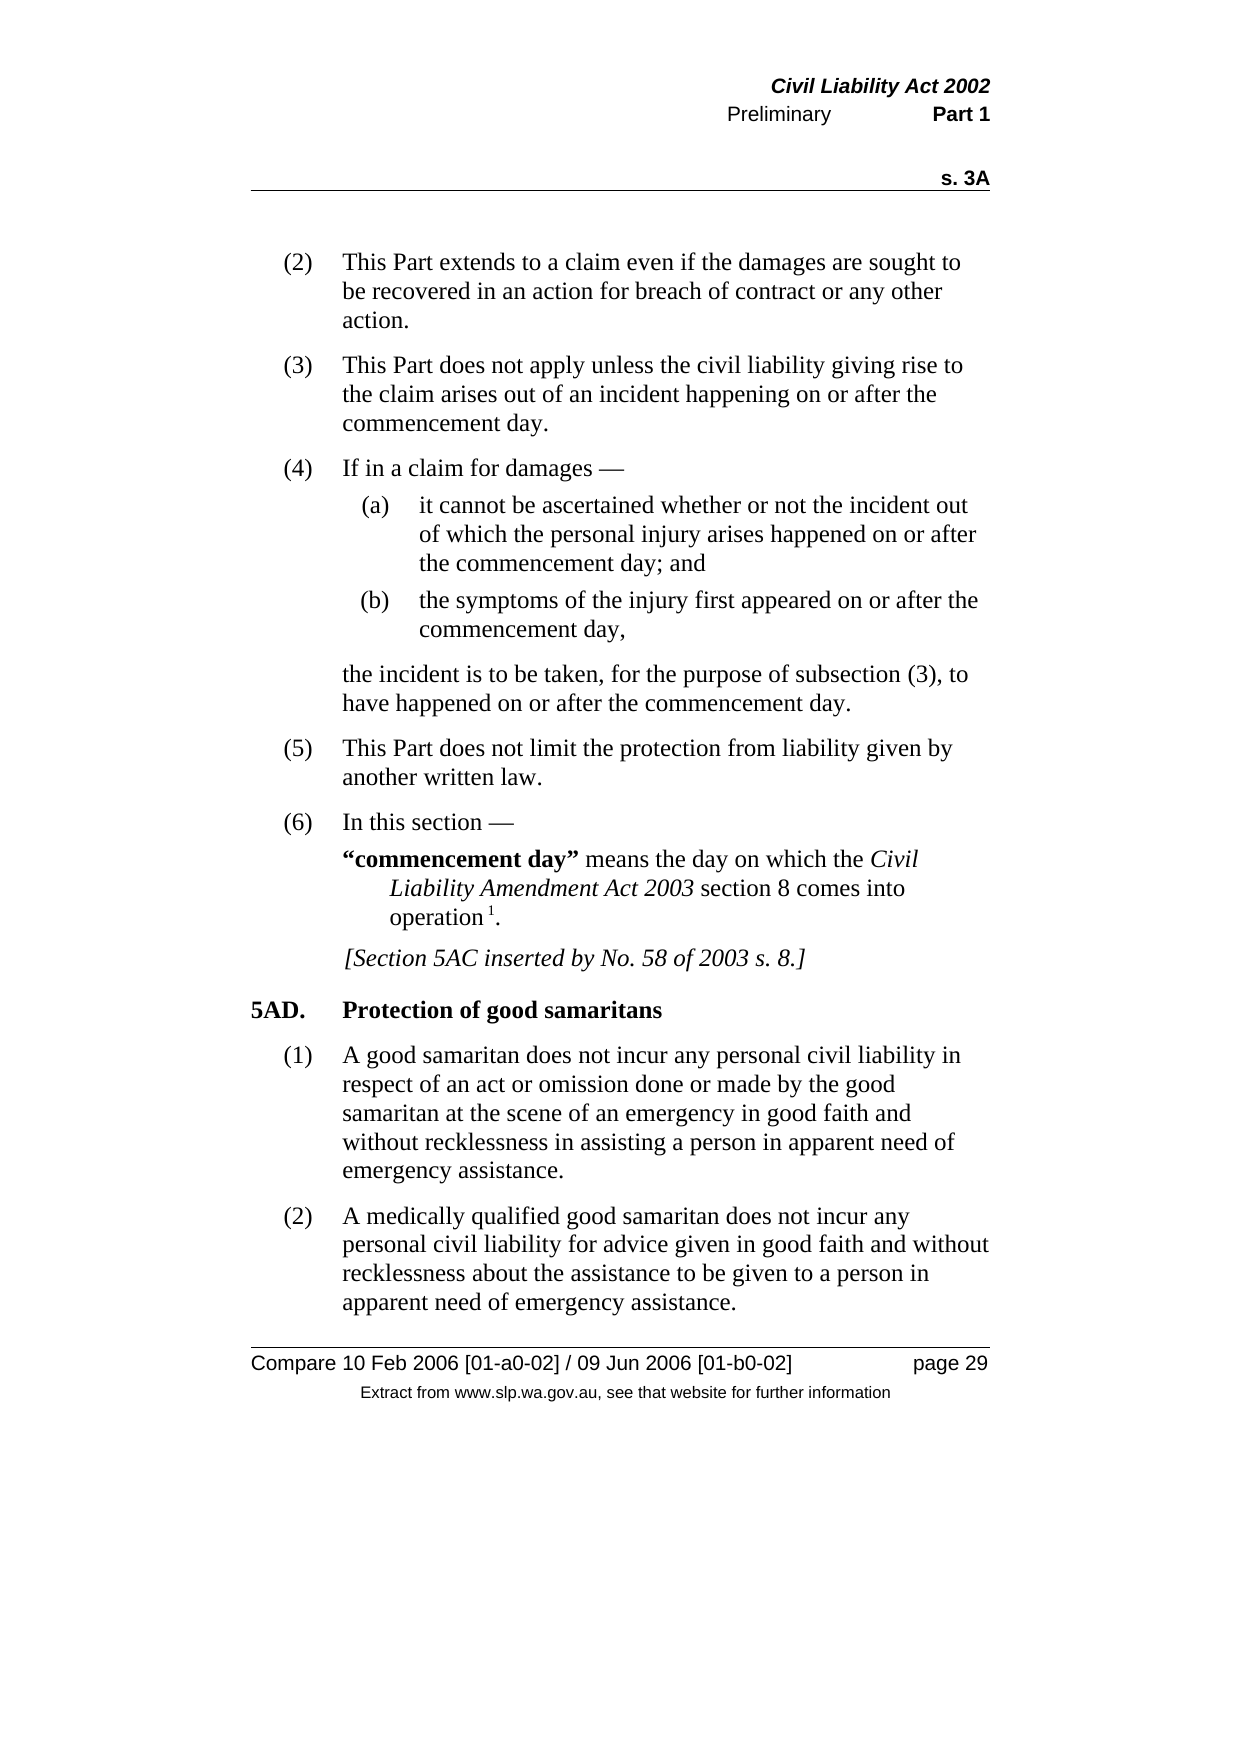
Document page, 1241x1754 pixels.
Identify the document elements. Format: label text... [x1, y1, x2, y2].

text (b) the symptoms of the injury first appeared on or after the commencement day, [251, 585, 990, 642]
text (1) A good samaritan does not incur any personal civil liability in respect of an act or omission done or made by the good samaritan at the scene of an emergency in good faith and without recklessness in assisting a person in apparent need of emergency assistance. [251, 1040, 990, 1184]
text (4) If in a claim for damages — [251, 453, 990, 482]
text (a) it cannot be ascertained whether or not the incident out of which the personal injury arises happened on or after the commencement day; and [251, 490, 990, 577]
text (2) This Part extends to a claim even if the damages are sought to be recovered in an action for breach of contract or any other action. [251, 247, 990, 334]
text [Section 5AC inserted by No. 58 of 2003 s. 8.] [251, 943, 990, 972]
subtitle 5AD. Protection of good samaritans [251, 995, 990, 1024]
text the incident is to be taken, for the purpose of subsection (3), to have happened on or after the commencement day. [251, 659, 990, 717]
text (6) In this section — [251, 807, 990, 836]
text “commencement day” means the day on which the Civil Liability Amendment Act 2003 section 8 comes into operation 1. [251, 844, 990, 931]
text (3) This Part does not apply unless the civil liability giving rise to the claim arises out of an incident happening on or after the commencement day. [251, 350, 990, 437]
text (5) This Part does not limit the protection from liability given by another written law. [251, 733, 990, 791]
text (2) A medically qualified good samaritan does not incur any personal civil liability for advice given in good faith and without recklessness about the assistance to be given to a person in apparent need of emergency assistance. [251, 1201, 990, 1316]
